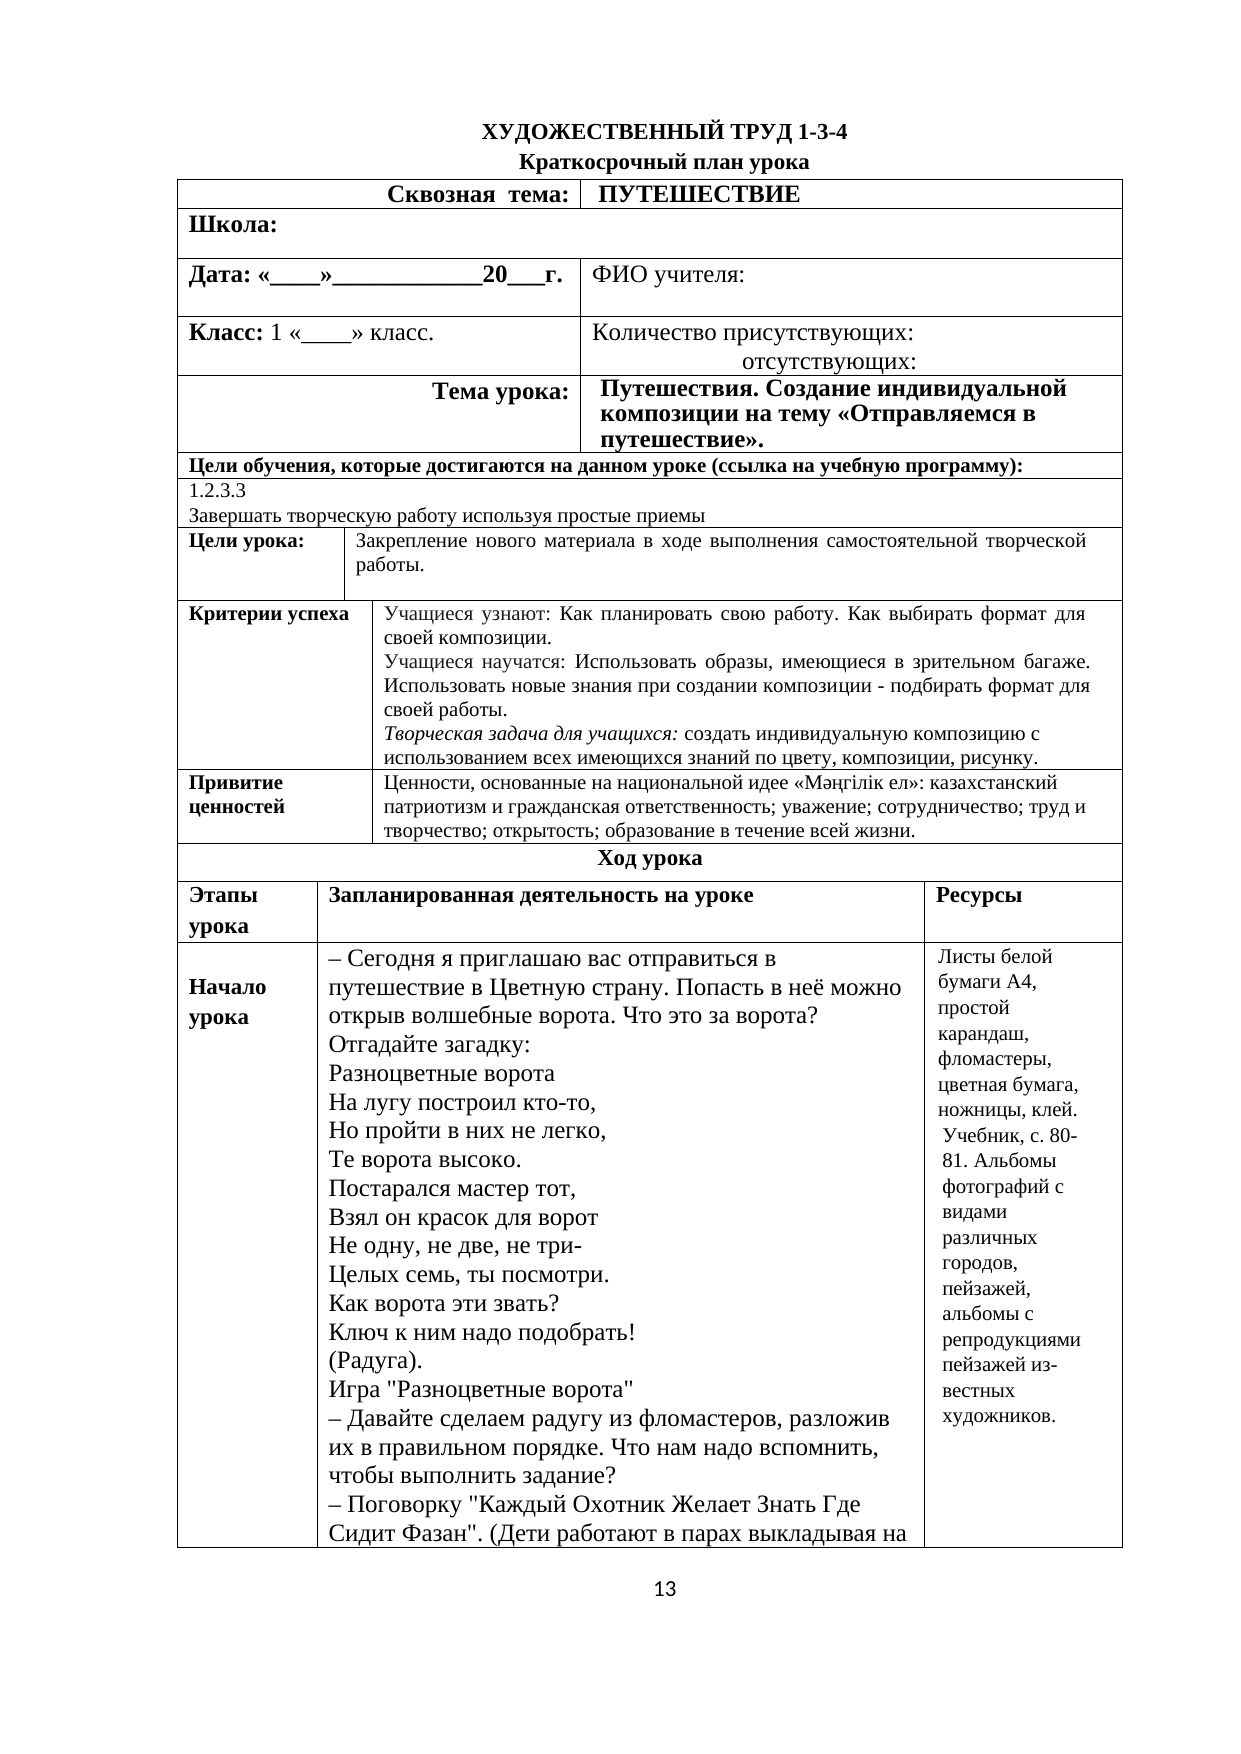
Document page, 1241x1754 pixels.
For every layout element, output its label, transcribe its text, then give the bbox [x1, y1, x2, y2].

table_header Сквозная тема: [178, 180, 580, 208]
table_cell Критерии успеха [178, 601, 372, 769]
table_cell Начало урока [178, 943, 317, 1547]
table_cell Запланированная деятельность на уроке [318, 882, 924, 942]
table_cell Путешествия. Создание индивидуальной композиции на тему «Отправляемся в путешествие». [581, 376, 1122, 452]
table_cell Класс: 1 «____» класс. [178, 317, 580, 375]
table_cell 1.2.3.3 Завершать творческую работу используя простые приемы [178, 479, 1122, 527]
table_cell Ход урока [178, 844, 1122, 881]
table_cell ФИО учителя: [581, 259, 1122, 316]
table_cell Ресурсы [925, 882, 1122, 942]
table_cell Закрепление нового материала в ходе выполнения самостоятельной творческой работы. [345, 528, 1122, 600]
table_cell Учащиеся узнают: Как планировать свою работу. Как выбирать формат для своей композиции. Учащиеся научатся: Использовать образы, имеющиеся в зрительном багаже. Использовать новые знания при создании композиции - подбирать формат для своей работы. Творческая задача для учащихся: создать индивидуальную композицию с использованием всех имеющихся знаний по цвету, композиции, рисунку. [373, 601, 1122, 769]
table_cell Цели урока: [178, 528, 344, 600]
table_cell Школа: [178, 209, 1122, 258]
text ХУДОЖЕСТВЕННЫЙ ТРУД 1-3-4 [177, 118, 1152, 144]
text Краткосрочный план урока [177, 148, 1152, 175]
table_cell Количество присутствующих: отсутствующих: [581, 317, 1122, 375]
table_cell Этапы урока [178, 882, 317, 942]
table_cell Привитие ценностей [178, 770, 372, 842]
table_header ПУТЕШЕСТВИЕ [581, 180, 1122, 208]
table_cell Тема урока: [178, 376, 580, 452]
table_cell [318, 943, 924, 1547]
table_cell Цели обучения, которые достигаются на данном уроке (ссылка на учебную программу): [178, 453, 1122, 477]
table_cell Дата: «____»____________20___г. [178, 259, 580, 316]
table_cell Ценности, основанные на национальной идее «Мәңгілік ел»: казахстанский патриотизм и гражданская ответственность; уважение; сотрудничество; труд и творчество; открытость; образование в течение всей жизни. [373, 770, 1122, 842]
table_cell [925, 943, 1122, 1547]
